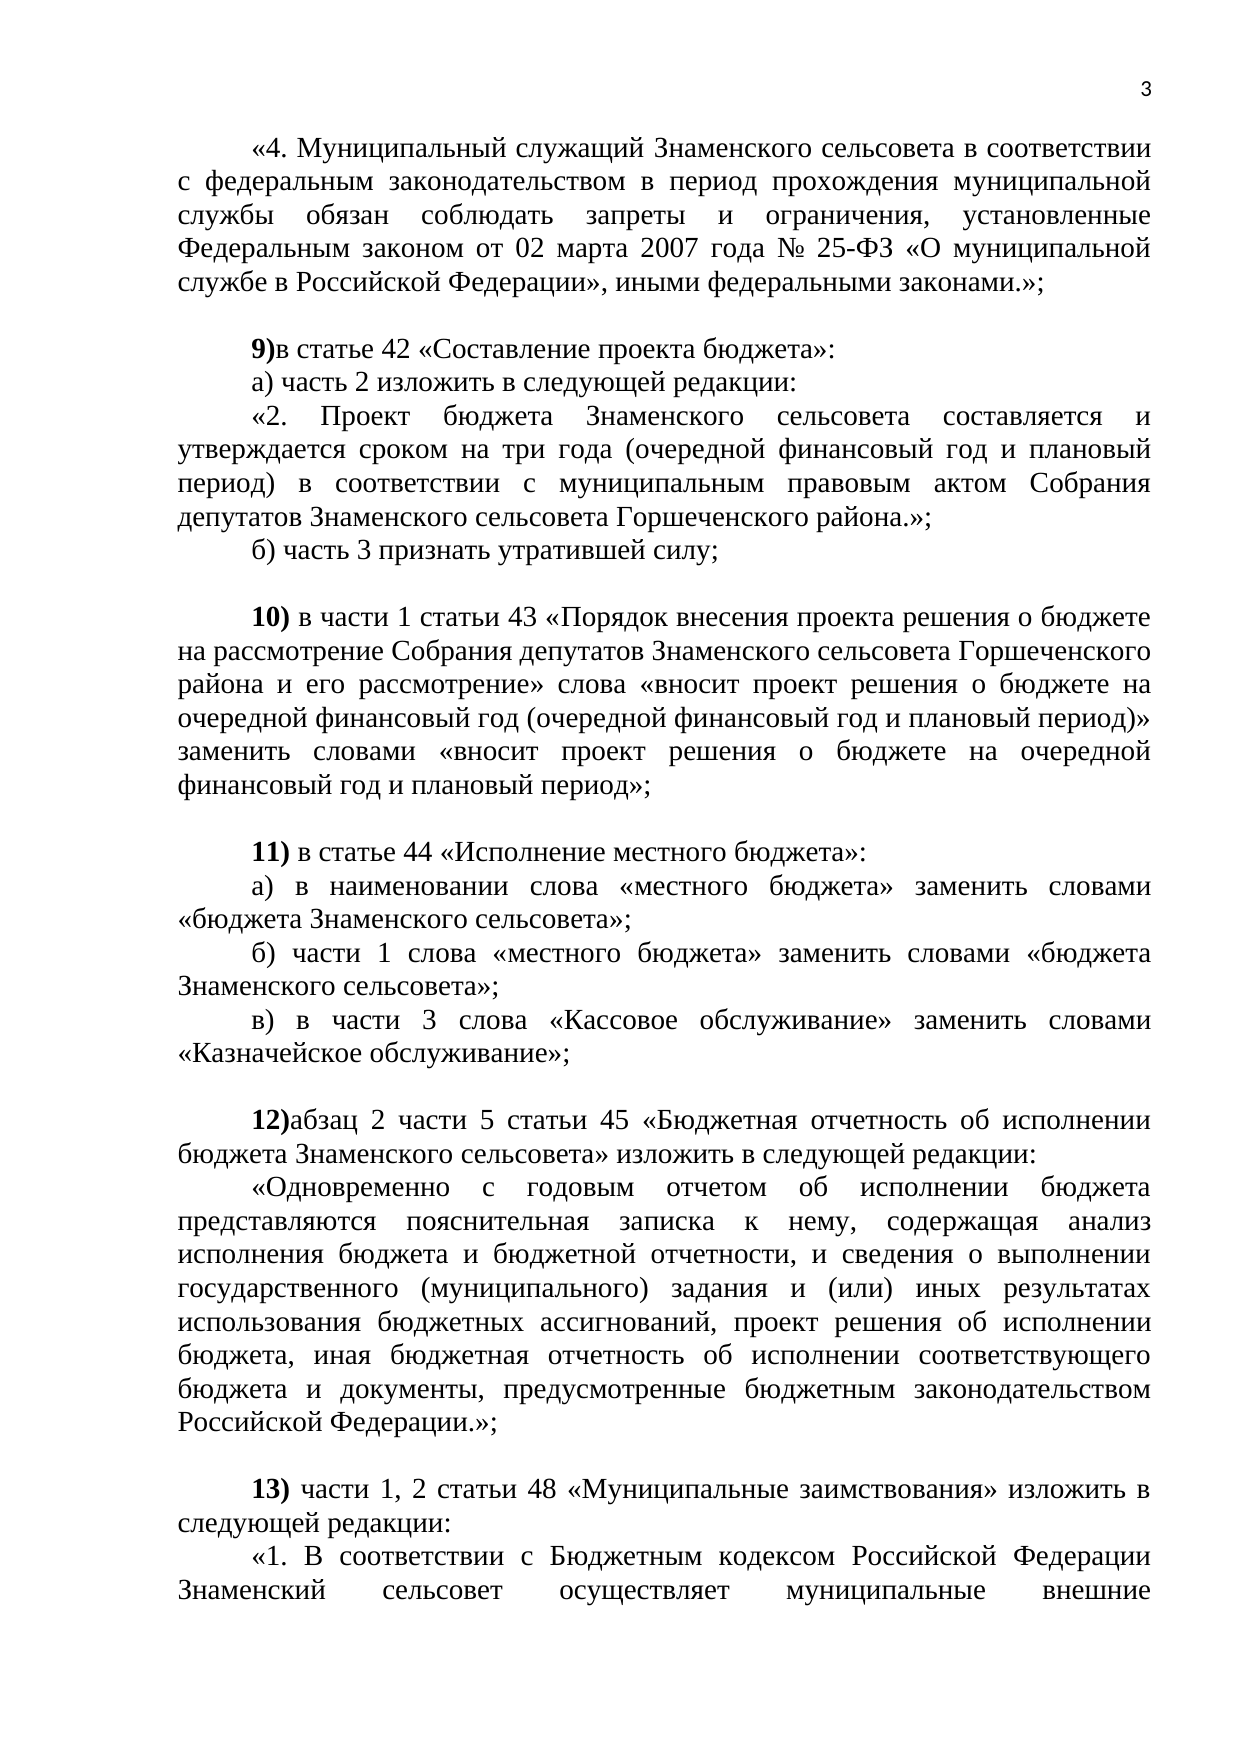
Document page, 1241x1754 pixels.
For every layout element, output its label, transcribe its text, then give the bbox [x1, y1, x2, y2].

text 13) части 1, 2 статьи 48 «Муниципальные заимствования» изложить в следующей редакции: [177, 1471, 1152, 1538]
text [177, 1538, 1152, 1606]
text 10) в части 1 статьи 43 «Порядок внесения проекта решения о бюджете на рассмотрение Собрания депутатов Знаменского сельсовета Горшеченского района и его рассмотрение» слова «вносит проект решения о бюджете на очередной финансовый год (очередной финансовый год и плановый период)» заменить словами «вносит проект решения о бюджете на очередной финансовый год и плановый период»; [177, 599, 1152, 801]
text б) часть 3 признать утратившей силу; [177, 532, 1152, 566]
text 9)в статье 42 «Составление проекта бюджета»: [177, 331, 1152, 364]
text а) часть 2 изложить в следующей редакции: [177, 364, 1152, 398]
text «4. Муниципальный служащий Знаменского сельсовета в соответствии с федеральным законодательством в период прохождения муниципальной службы обязан соблюдать запреты и ограничения, установленные Федеральным законом от 02 марта 2007 года № 25-ФЗ «О муниципальной службе в Российской Федерации», иными федеральными законами.»; [177, 130, 1152, 297]
text а) в наименовании слова «местного бюджета» заменить словами «бюджета Знаменского сельсовета»; [177, 868, 1152, 935]
text 11) в статье 44 «Исполнение местного бюджета»: [177, 834, 1152, 868]
text «2. Проект бюджета Знаменского сельсовета составляется и утверждается сроком на три года (очередной финансовый год и плановый период) в соответствии с муниципальным правовым актом Собрания депутатов Знаменского сельсовета Горшеченского района.»; [177, 398, 1152, 532]
text в) в части 3 слова «Кассовое обслуживание» заменить словами «Казначейское обслуживание»; [177, 1002, 1152, 1069]
text б) части 1 слова «местного бюджета» заменить словами «бюджета Знаменского сельсовета»; [177, 935, 1152, 1002]
text 12)абзац 2 части 5 статьи 45 «Бюджетная отчетность об исполнении бюджета Знаменского сельсовета» изложить в следующей редакции: [177, 1102, 1152, 1169]
text «Одновременно с годовым отчетом об исполнении бюджета представляются пояснительная записка к нему, содержащая анализ исполнения бюджета и бюджетной отчетности, и сведения о выполнении государственного (муниципального) задания и (или) иных результатах использования бюджетных ассигнований, проект решения об исполнении бюджета, иная бюджетная отчетность об исполнении соответствующего бюджета и документы, предусмотренные бюджетным законодательством Российской Федерации.»; [177, 1169, 1152, 1438]
